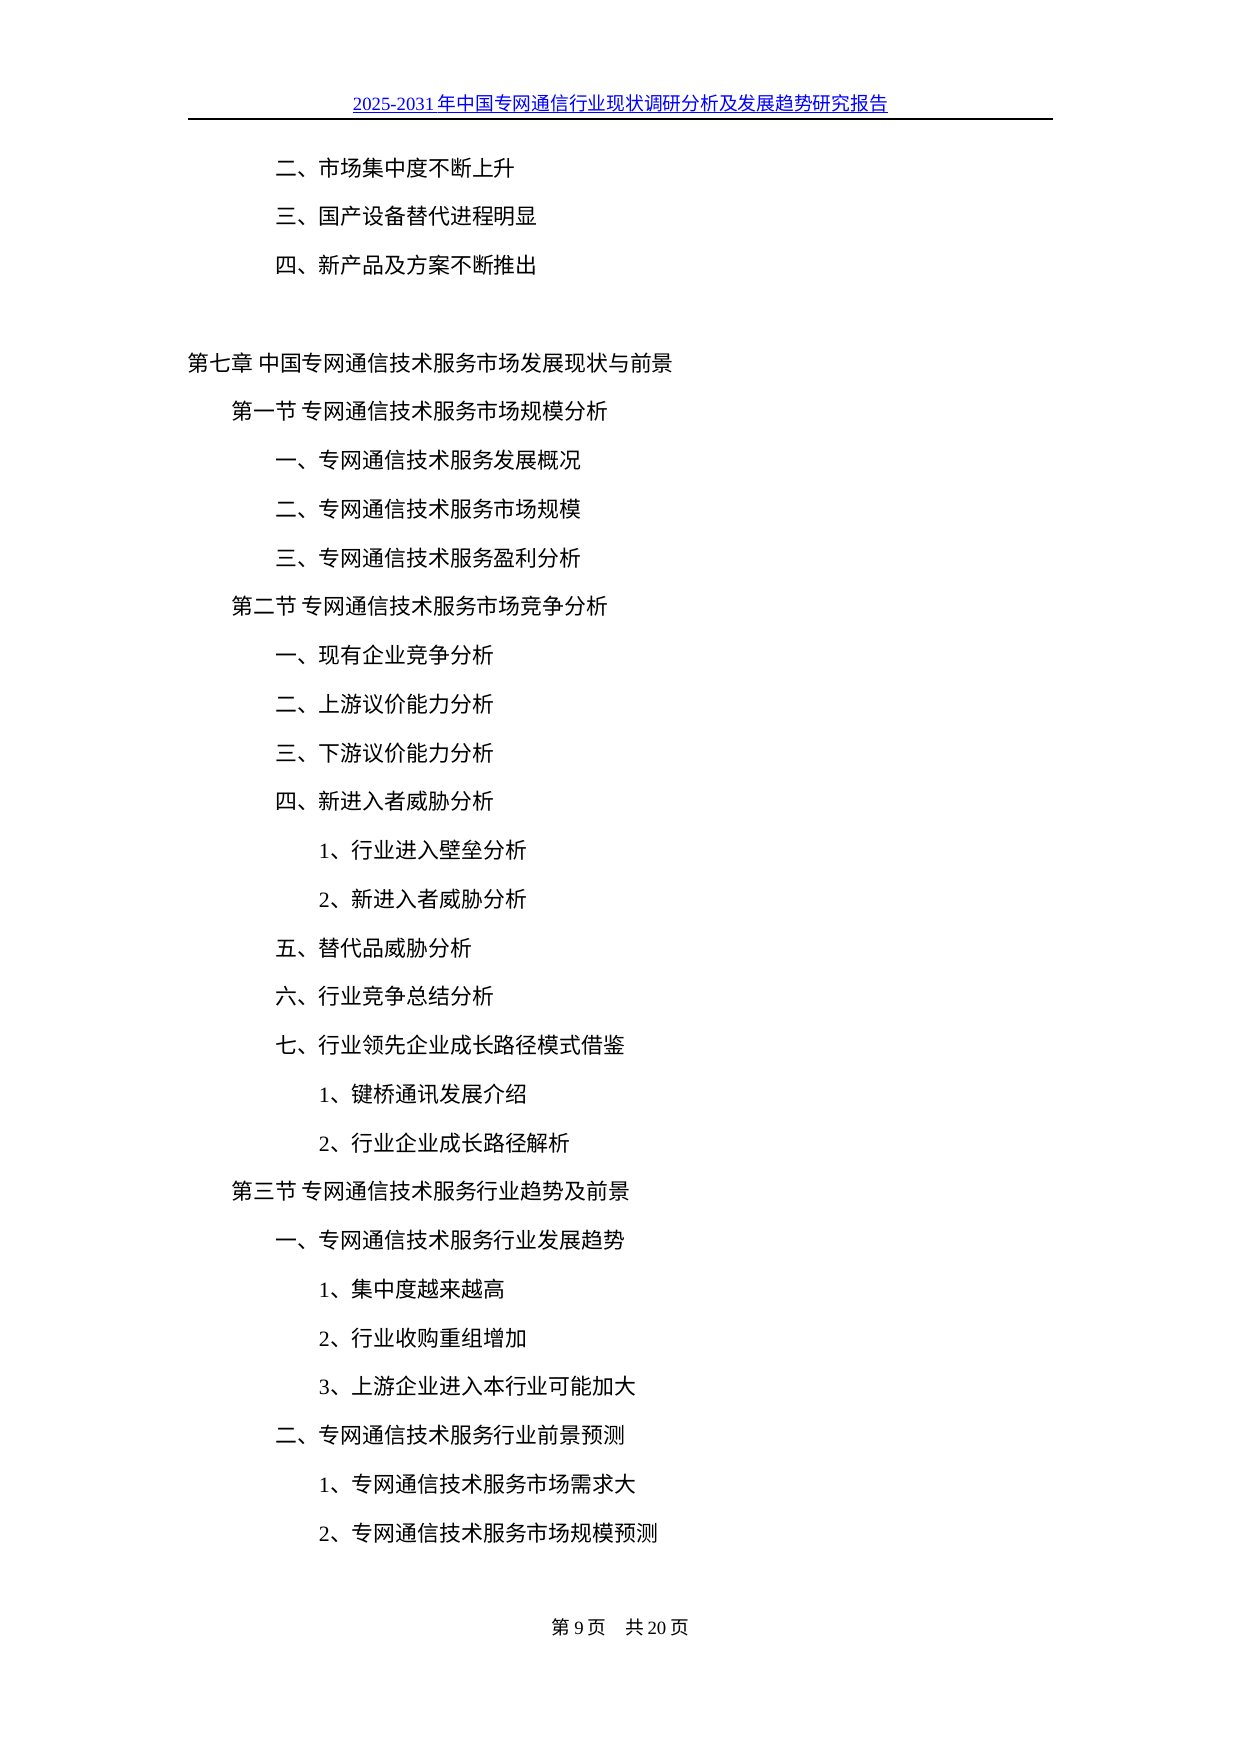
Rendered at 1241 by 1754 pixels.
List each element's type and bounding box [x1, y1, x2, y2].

text [187, 150, 1053, 1548]
